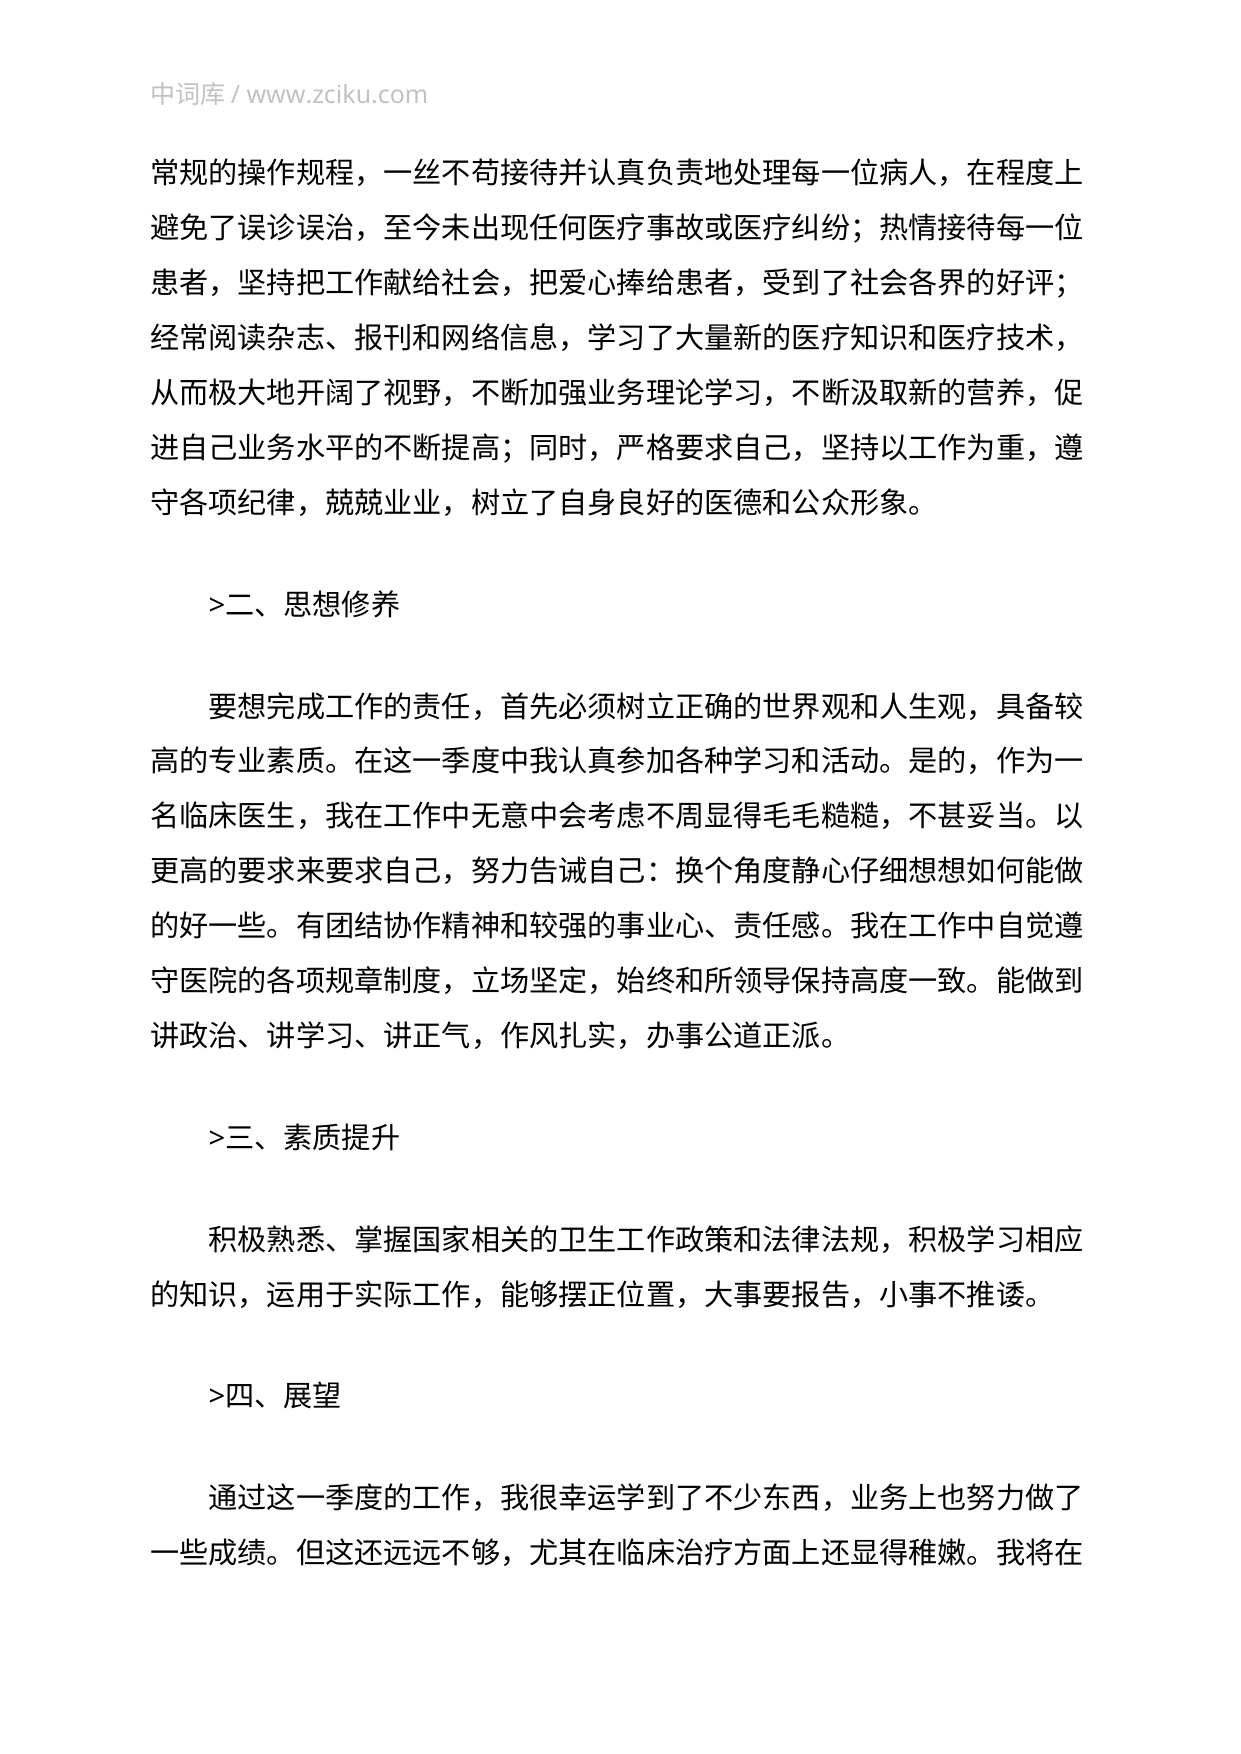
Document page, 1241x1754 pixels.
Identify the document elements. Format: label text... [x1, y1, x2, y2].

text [150, 150, 1090, 522]
text >四、展望 [150, 1373, 1090, 1415]
text 积极熟悉、掌握国家相关的卫生工作政策和法律法规，积极学习相应的知识，运用于实际工作，能够摆正位置，大事要报告，小事不推诿。 [150, 1216, 1090, 1313]
text >三、素质提升 [150, 1114, 1090, 1157]
text 要想完成工作的责任，首先必须树立正确的世界观和人生观，具备较高的专业素质。在这一季度中我认真参加各种学习和活动。是的，作为一名临床医生，我在工作中无意中会考虑不周显得毛毛糙糙，不甚妥当。以更高的要求来要求自己，努力告诫自己：换个角度静心仔细想想如何能做的好一些。有团结协作精神和较强的事业心、责任感。我在工作中自觉遵守医院的各项规章制度，立场坚定，始终和所领导保持高度一致。能做到讲政治、讲学习、讲正气，作风扎实，办事公道正派。 [150, 683, 1090, 1055]
text >二、思想修养 [150, 581, 1090, 623]
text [150, 1475, 1090, 1572]
